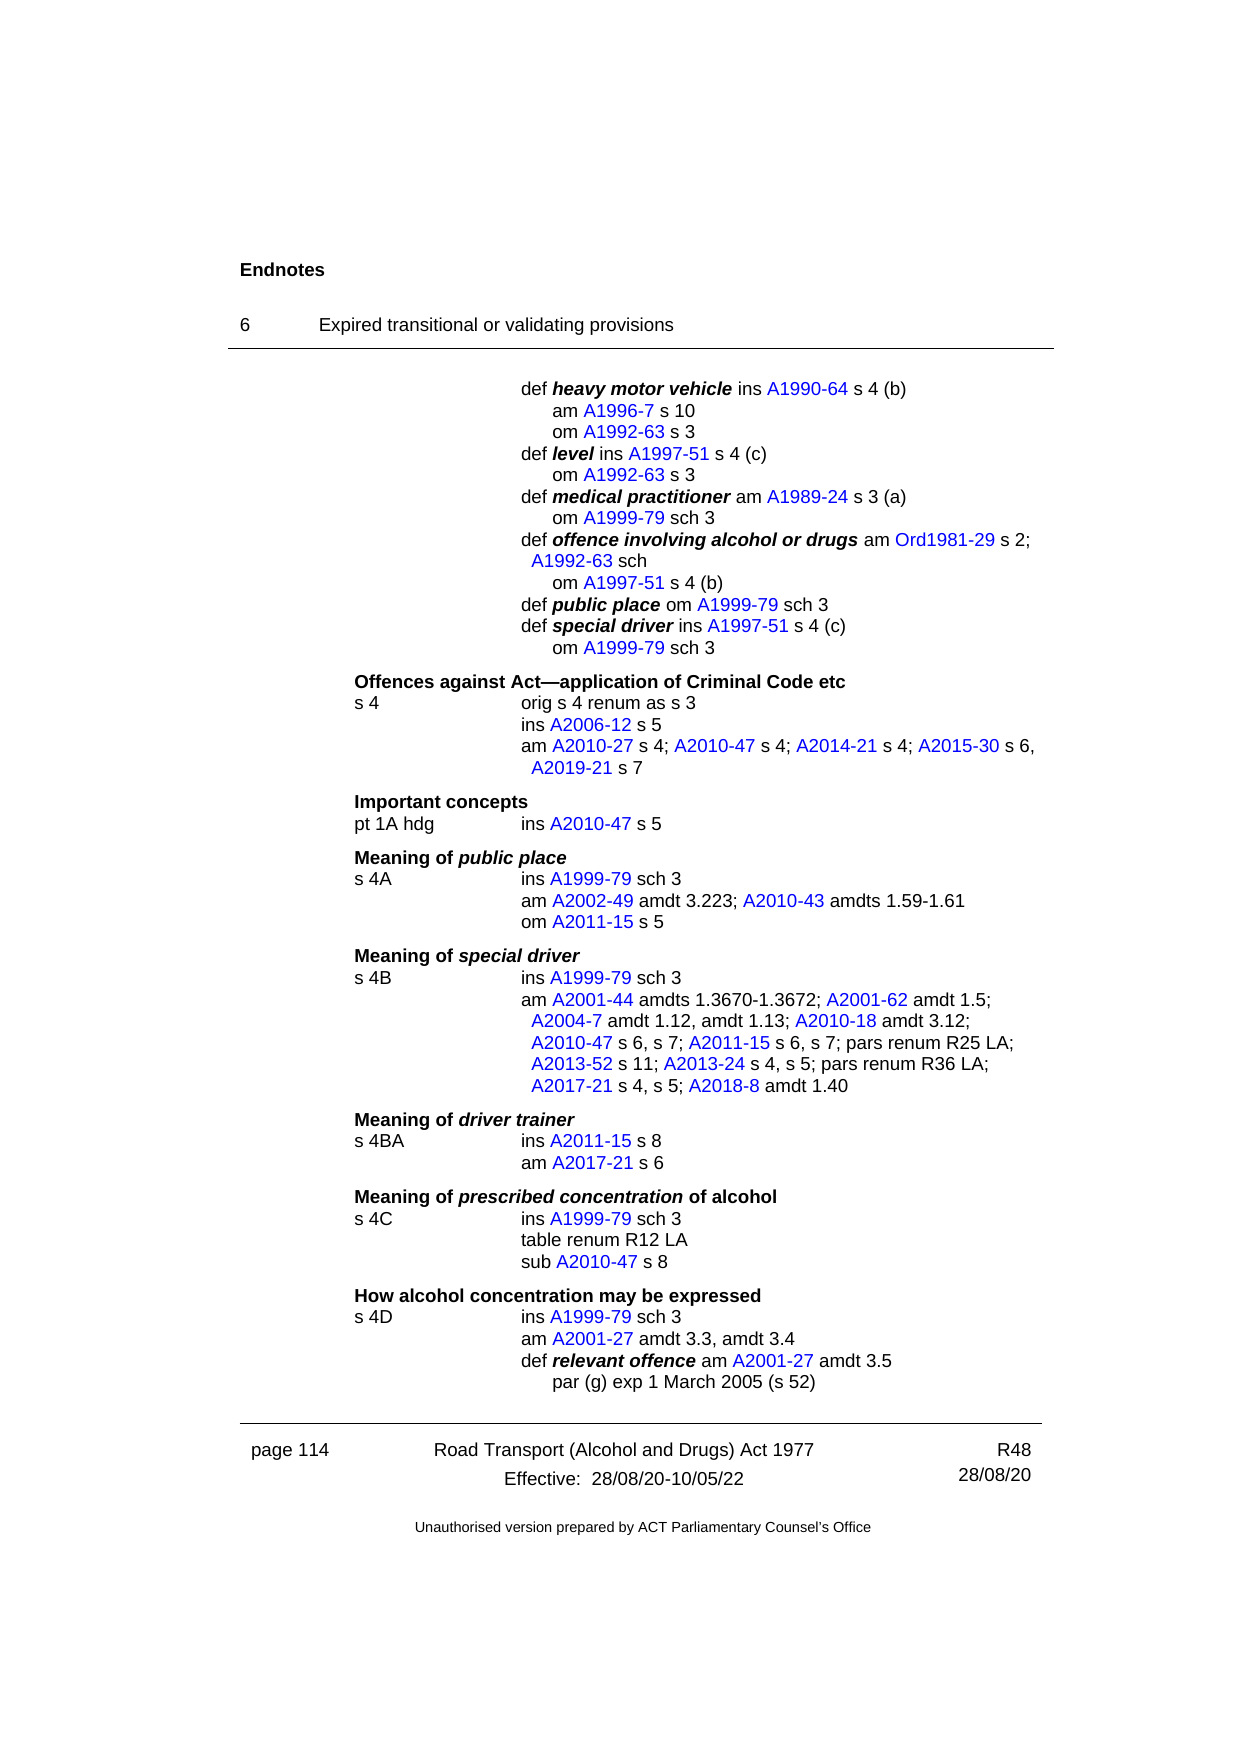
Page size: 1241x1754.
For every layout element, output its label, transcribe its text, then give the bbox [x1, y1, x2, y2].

text Important concepts [354, 791, 1042, 812]
text How alcohol concentration may be expressed [354, 1285, 1042, 1306]
text par (g) exp 1 March 2005 (s 52) [354, 1371, 1042, 1392]
text Meaning of driver trainer [354, 1109, 1042, 1130]
text table renum R12 LA [354, 1229, 1042, 1251]
text om A2011-15 s 5 [354, 911, 1042, 933]
text def special driver ins A1997-51 s 4 (c) [354, 615, 1042, 637]
text om A1992-63 s 3 [354, 421, 1042, 442]
text s 4B ins A1999-79 sch 3 [354, 967, 1042, 988]
text def level ins A1997-51 s 4 (c) [354, 442, 1042, 464]
text Offences against Act—application of Criminal Code etc [354, 671, 1042, 692]
text s 4BA ins A2011-15 s 8 [354, 1130, 1042, 1152]
text am A2002-49 amdt 3.223; A2010-43 amdts 1.59-1.61 [354, 890, 1042, 911]
text om A1992-63 s 3 [354, 464, 1042, 486]
text Meaning of prescribed concentration of alcohol [354, 1186, 1042, 1207]
text def medical practitioner am A1989-24 s 3 (a) [354, 486, 1042, 507]
text am A1996-7 s 10 [354, 399, 1042, 421]
text s 4C ins A1999-79 sch 3 [354, 1207, 1042, 1229]
text s 4 orig s 4 renum as s 3 [354, 692, 1042, 714]
text om A1997-51 s 4 (b) [354, 572, 1042, 593]
text pt 1A hdg ins A2010-47 s 5 [354, 812, 1042, 834]
text am A2001-44 amdts 1.3670-1.3672; A2001-62 amdt 1.5; A2004-7 amdt 1.12, amdt 1.13; A2010-18 amdt 3.12; A2010-47 s 6, s 7; A2011-15 s 6, s 7; pars renum R25 LA; A2013-52 s 11; A2013-24 s 4, s 5; pars renum R36 LA; A2017-21 s 4, s 5; A2018-8 amdt 1.40 [354, 988, 1042, 1096]
text def offence involving alcohol or drugs am Ord1981-29 s 2; A1992-63 sch [354, 529, 1042, 572]
text am A2017-21 s 6 [354, 1152, 1042, 1173]
text def relevant offence am A2001-27 amdt 3.5 [354, 1349, 1042, 1371]
text Meaning of public place [354, 847, 1042, 868]
text sub A2010-47 s 8 [354, 1251, 1042, 1272]
text ins A2006-12 s 5 [354, 714, 1042, 735]
text am A2001-27 amdt 3.3, amdt 3.4 [354, 1328, 1042, 1349]
text om A1999-79 sch 3 [354, 507, 1042, 529]
text s 4A ins A1999-79 sch 3 [354, 868, 1042, 890]
text om A1999-79 sch 3 [354, 637, 1042, 658]
text def heavy motor vehicle ins A1990-64 s 4 (b) [354, 378, 1042, 399]
text def public place om A1999-79 sch 3 [354, 593, 1042, 615]
text Meaning of special driver [354, 945, 1042, 967]
text s 4D ins A1999-79 sch 3 [354, 1306, 1042, 1328]
text am A2010-27 s 4; A2010-47 s 4; A2014-21 s 4; A2015-30 s 6, A2019-21 s 7 [354, 735, 1042, 778]
